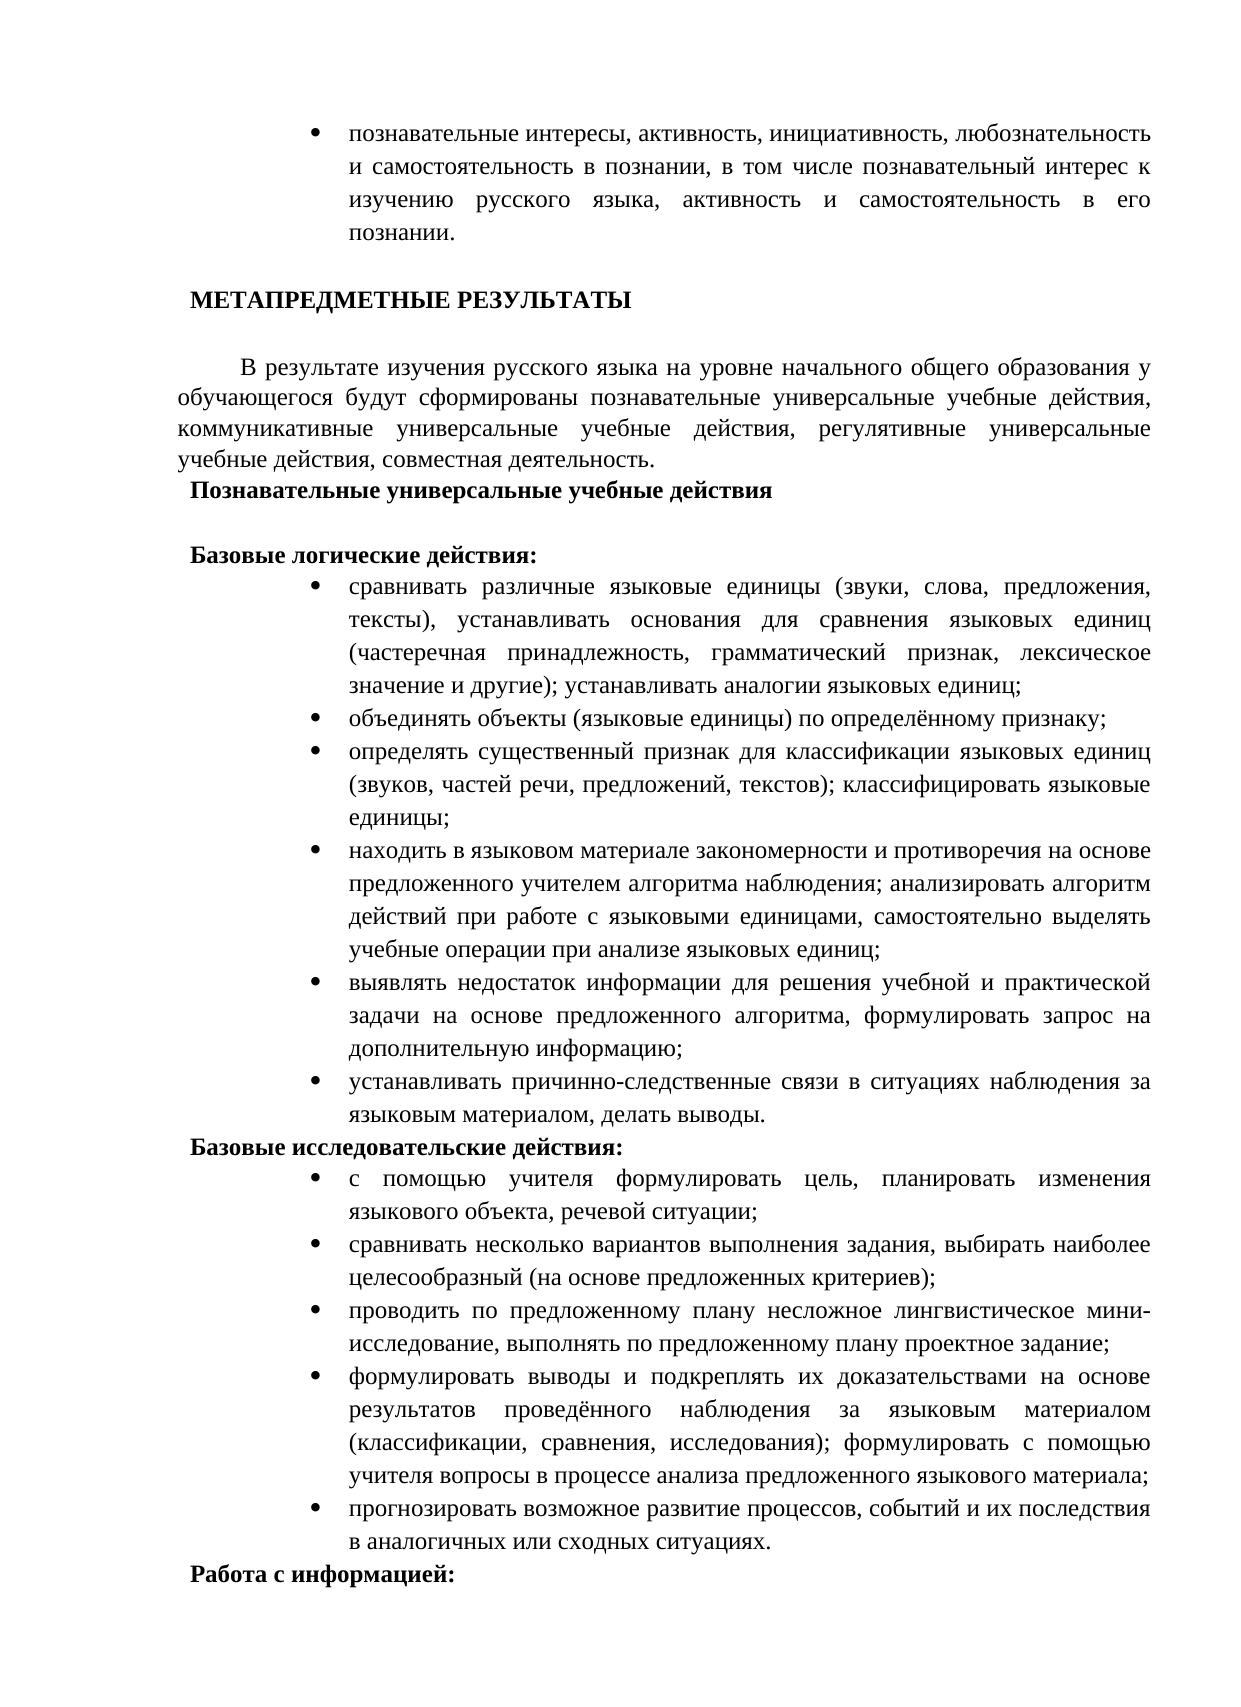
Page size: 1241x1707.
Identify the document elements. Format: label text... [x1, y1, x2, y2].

text Познавательные универсальные учебные действия [190, 475, 1152, 503]
text Работа с информацией: [190, 1559, 1152, 1588]
list определять существенный признак для классификации языковых единиц (звуков, частей речи, предложений, текстов); классифицировать языковые единицы; [311, 736, 1152, 831]
list находить в языковом материале закономерности и противоречия на основе предложенного учителем алгоритма наблюдения; анализировать алгоритм действий при работе с языковыми единицами, самостоятельно выделять учебные операции при анализе языковых единиц; [311, 835, 1152, 963]
list проводить по предложенному плану несложное лингвистическое мини-исследование, выполнять по предложенному плану проектное задание; [311, 1295, 1152, 1357]
text Базовые логические действия: [190, 540, 1152, 569]
list познавательные интересы, активность, инициативность, любознательность и самостоятельность в познании, в том числе познавательный интерес к изучению русского языка, активность и самостоятельность в его познании. [311, 118, 1152, 246]
text В результате изучения русского языка на уровне начального общего образования у обучающегося будут сформированы познавательные универсальные учебные действия, коммуникативные универсальные учебные действия, регулятивные универсальные учебные действия, совместная деятельность. [177, 352, 1152, 473]
list сравнивать различные языковые единицы (звуки, слова, предложения, тексты), устанавливать основания для сравнения языковых единиц (частеречная принадлежность, грамматический признак, лексическое значение и другие); устанавливать аналогии языковых единиц; [311, 571, 1152, 699]
list объединять объекты (языковые единицы) по определённому признаку; [311, 703, 1152, 732]
list прогнозировать возможное развитие процессов, событий и их последствия в аналогичных или сходных ситуациях. [311, 1493, 1152, 1555]
list выявлять недостаток информации для решения учебной и практической задачи на основе предложенного алгоритма, формулировать запрос на дополнительную информацию; [311, 967, 1152, 1062]
list с помощью учителя формулировать цель, планировать изменения языкового объекта, речевой ситуации; [311, 1163, 1152, 1225]
text МЕТАПРЕДМЕТНЫЕ РЕЗУЛЬТАТЫ [190, 285, 1152, 314]
text Базовые исследовательские действия: [190, 1132, 1152, 1161]
list устанавливать причинно-следственные связи в ситуациях наблюдения за языковым материалом, делать выводы. [311, 1066, 1152, 1128]
list формулировать выводы и подкреплять их доказательствами на основе результатов проведённого наблюдения за языковым материалом (классификации, сравнения, исследования); формулировать с помощью учителя вопросы в процессе анализа предложенного языкового материала; [311, 1361, 1152, 1489]
list сравнивать несколько вариантов выполнения задания, выбирать наиболее целесообразный (на основе предложенных критериев); [311, 1229, 1152, 1291]
